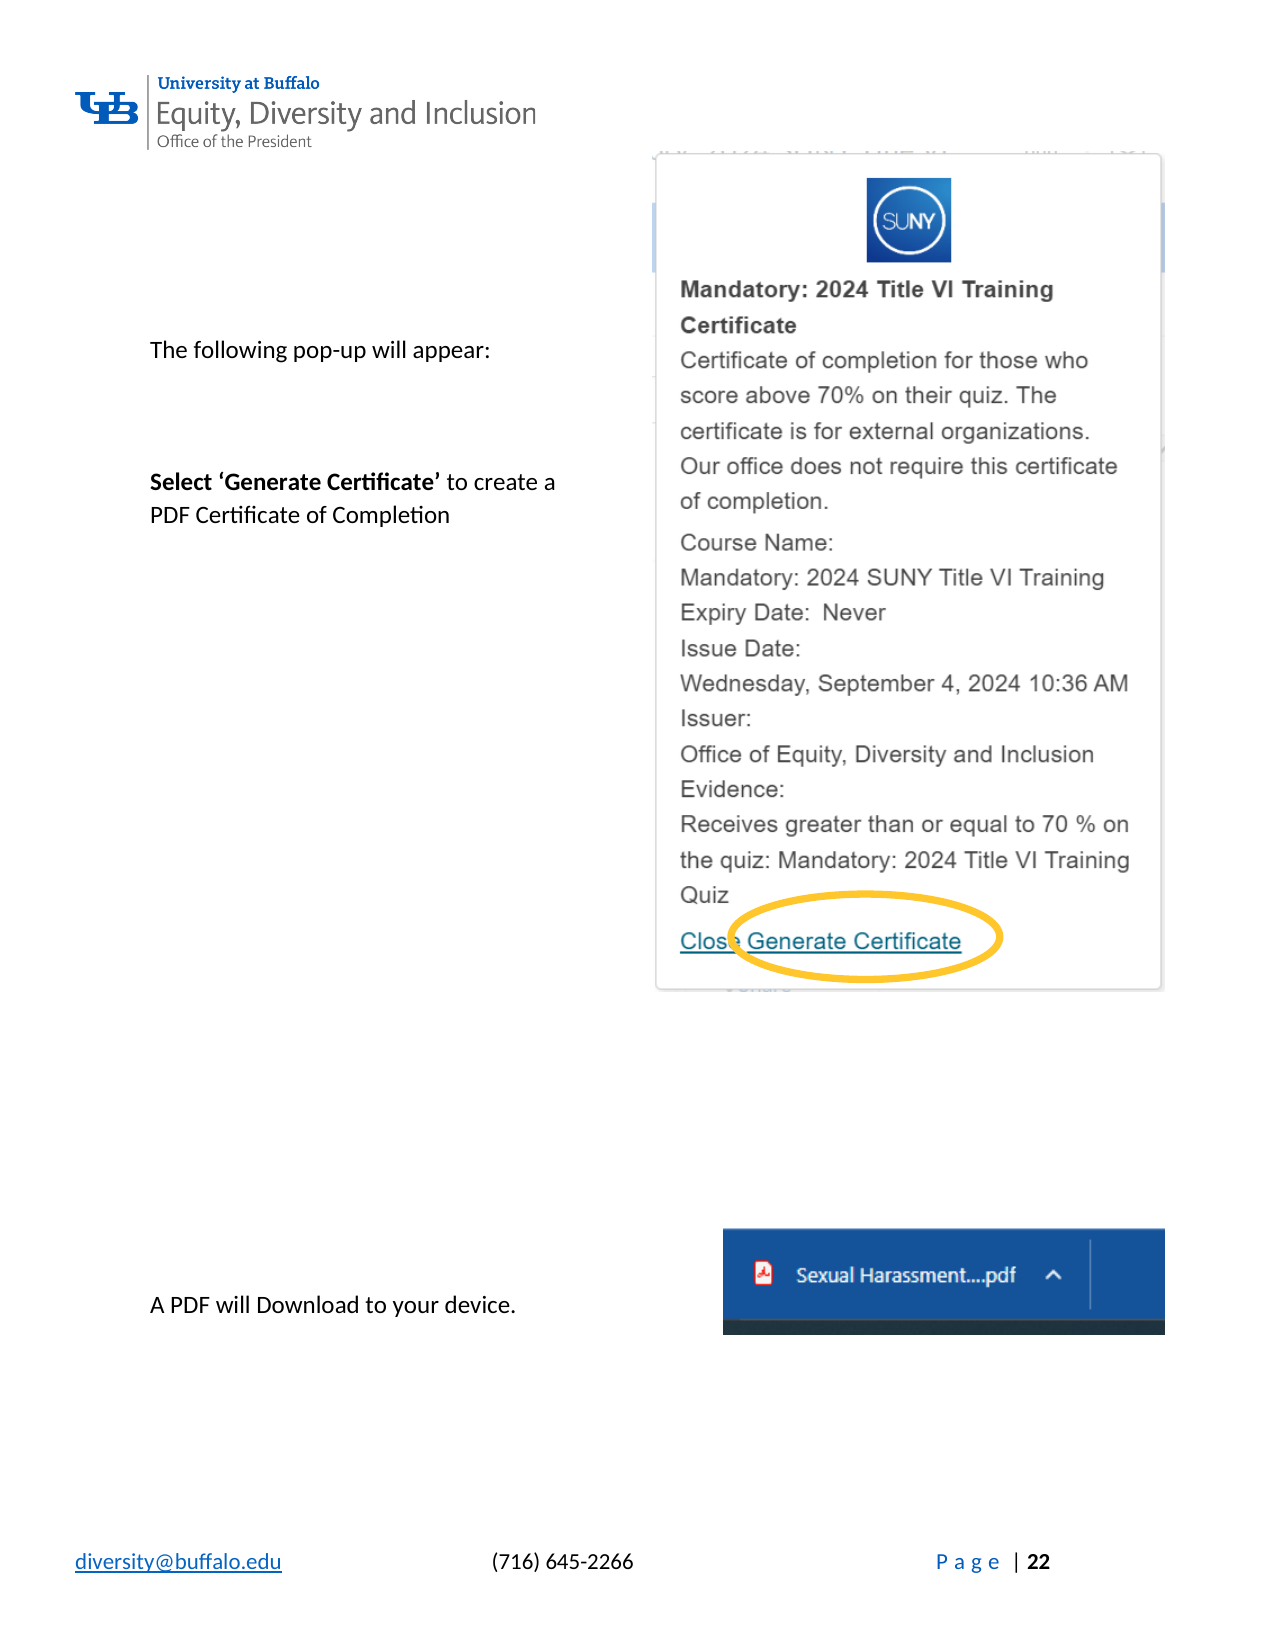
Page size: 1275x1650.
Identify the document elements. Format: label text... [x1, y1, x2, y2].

picture [723, 1224, 1165, 1335]
picture [652, 151, 1165, 992]
picture [75, 75, 536, 150]
